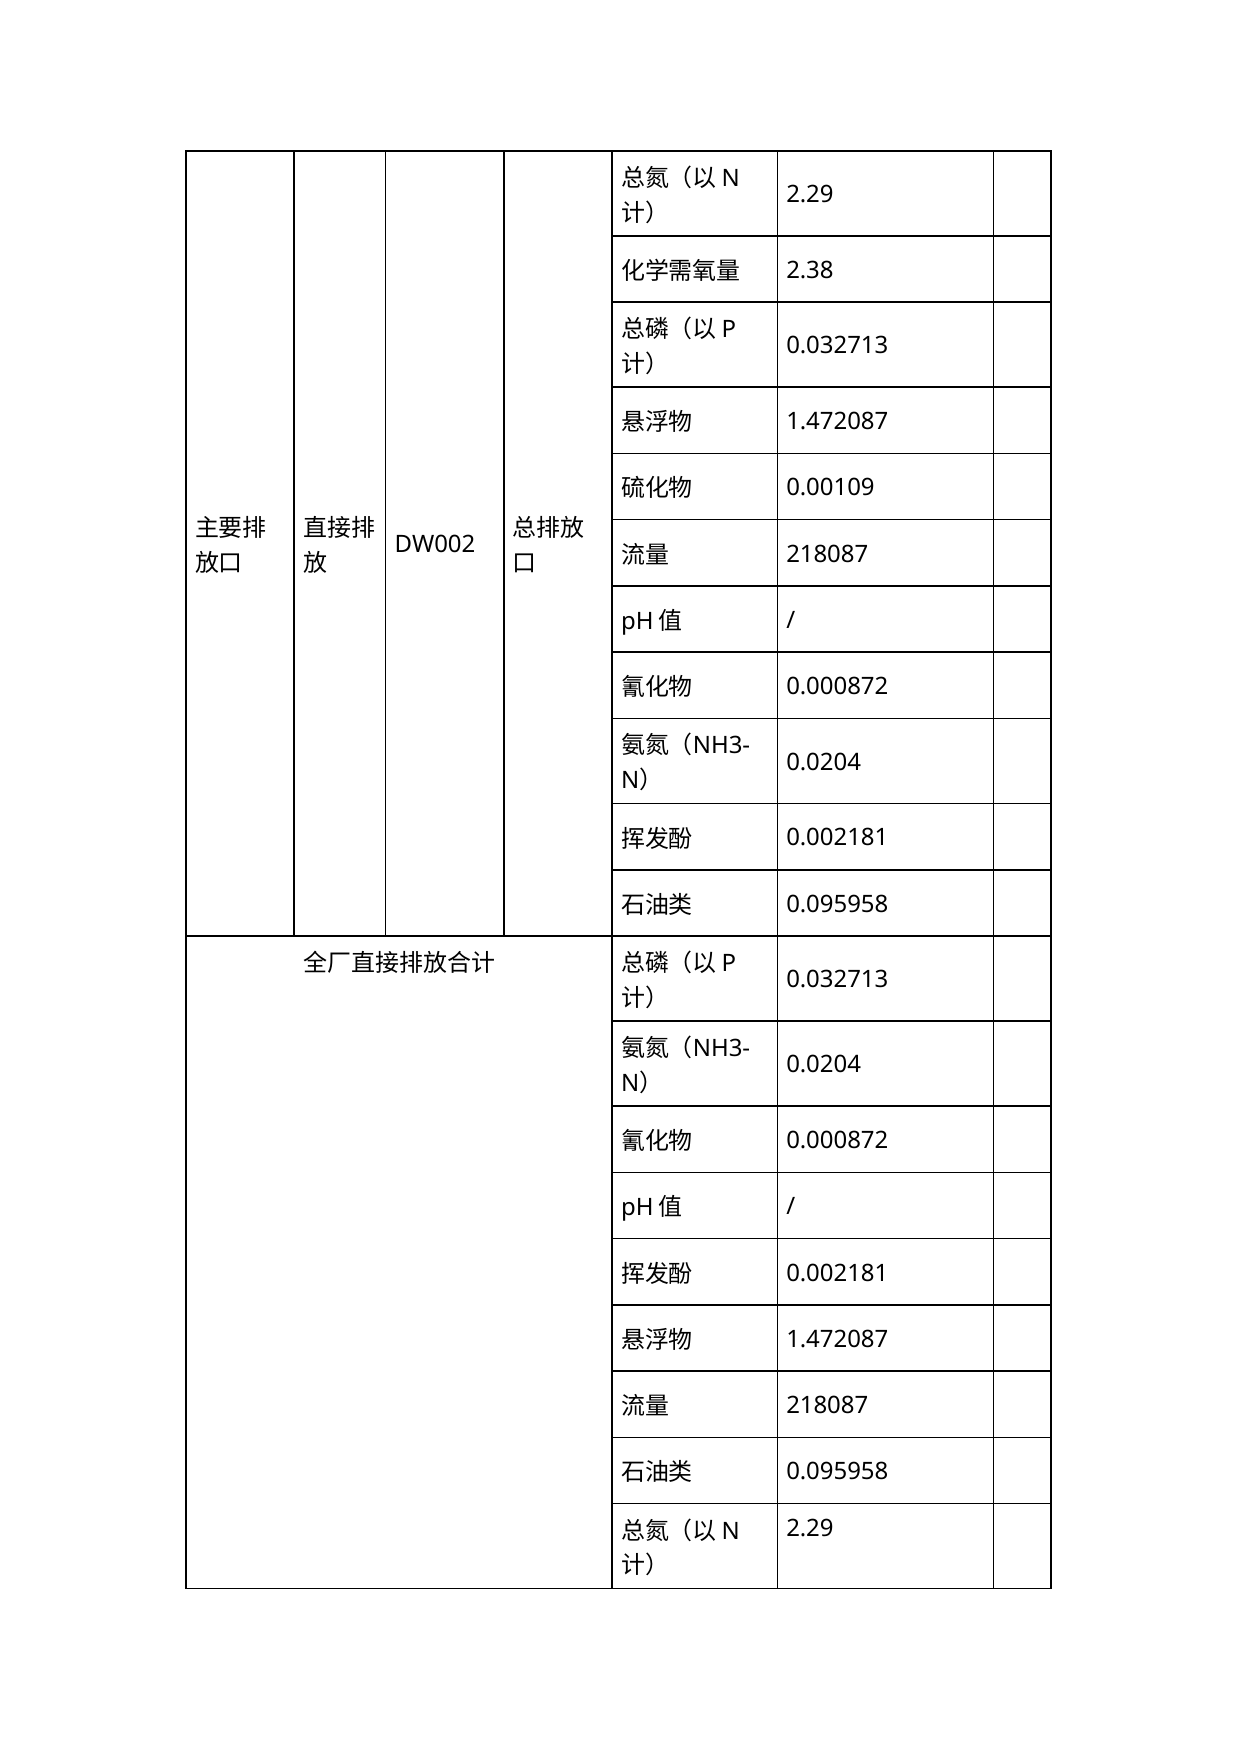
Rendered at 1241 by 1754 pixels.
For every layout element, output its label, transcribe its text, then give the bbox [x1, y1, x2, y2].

table_cell 氰化物 [613, 653, 777, 717]
table_cell 石油类 [613, 1438, 777, 1503]
table_cell [994, 1438, 1050, 1503]
table_cell 0.032713 [778, 303, 993, 386]
table_cell 2.29 [778, 1504, 993, 1588]
table_cell 全厂直接排放合计 [187, 937, 611, 1588]
table_cell 总氮（以N计） [613, 152, 777, 235]
table_cell 氨氮（NH3-N） [613, 1022, 777, 1105]
table_cell 氨氮（NH3-N） [613, 719, 777, 803]
table_cell [994, 388, 1050, 452]
table_cell [994, 1372, 1050, 1436]
table_cell 218087 [778, 1372, 993, 1436]
table_cell 0.032713 [778, 937, 993, 1020]
table_cell 总氮（以N计） [613, 1504, 777, 1588]
table_cell 悬浮物 [613, 388, 777, 452]
table_cell [994, 520, 1050, 585]
table_cell / [778, 1173, 993, 1238]
table_cell 0.002181 [778, 804, 993, 869]
table_cell pH值 [613, 1173, 777, 1238]
table_cell [994, 1239, 1050, 1304]
table_cell [994, 587, 1050, 651]
table_cell 悬浮物 [613, 1306, 777, 1370]
table_cell 0.002181 [778, 1239, 993, 1304]
table_cell [994, 719, 1050, 803]
table_cell 1.472087 [778, 388, 993, 452]
table_cell DW002 [386, 152, 503, 935]
table_cell [994, 1504, 1050, 1588]
table_cell / [778, 587, 993, 651]
table_cell [994, 237, 1050, 301]
table_cell 0.095958 [778, 1438, 993, 1503]
table_cell [994, 1022, 1050, 1105]
table_cell [994, 1107, 1050, 1171]
table_cell 2.38 [778, 237, 993, 301]
table_cell 挥发酚 [613, 1239, 777, 1304]
table_cell 主要排放口 [187, 152, 293, 935]
table_cell 流量 [613, 1372, 777, 1436]
table_cell 直接排放 [295, 152, 385, 935]
table_cell [994, 937, 1050, 1020]
table_cell 总磷（以P计） [613, 937, 777, 1020]
table_cell 挥发酚 [613, 804, 777, 869]
table_cell 石油类 [613, 871, 777, 935]
table_cell [994, 303, 1050, 386]
table_cell [994, 653, 1050, 717]
table_cell [994, 454, 1050, 519]
table_cell 0.000872 [778, 653, 993, 717]
table_cell pH值 [613, 587, 777, 651]
table_cell 0.00109 [778, 454, 993, 519]
table_cell 流量 [613, 520, 777, 585]
table_cell 化学需氧量 [613, 237, 777, 301]
table_cell [994, 1173, 1050, 1238]
table_cell 总排放口 [505, 152, 611, 935]
table_cell [994, 1306, 1050, 1370]
table_cell 氰化物 [613, 1107, 777, 1171]
table_cell [994, 804, 1050, 869]
table_cell [994, 871, 1050, 935]
table_cell 0.000872 [778, 1107, 993, 1171]
table_cell [994, 152, 1050, 235]
table_cell 0.0204 [778, 1022, 993, 1105]
table_cell 0.0204 [778, 719, 993, 803]
table_cell 总磷（以P计） [613, 303, 777, 386]
table_cell 硫化物 [613, 454, 777, 519]
table_cell 1.472087 [778, 1306, 993, 1370]
table_cell 2.29 [778, 152, 993, 235]
table_cell 0.095958 [778, 871, 993, 935]
table_cell 218087 [778, 520, 993, 585]
